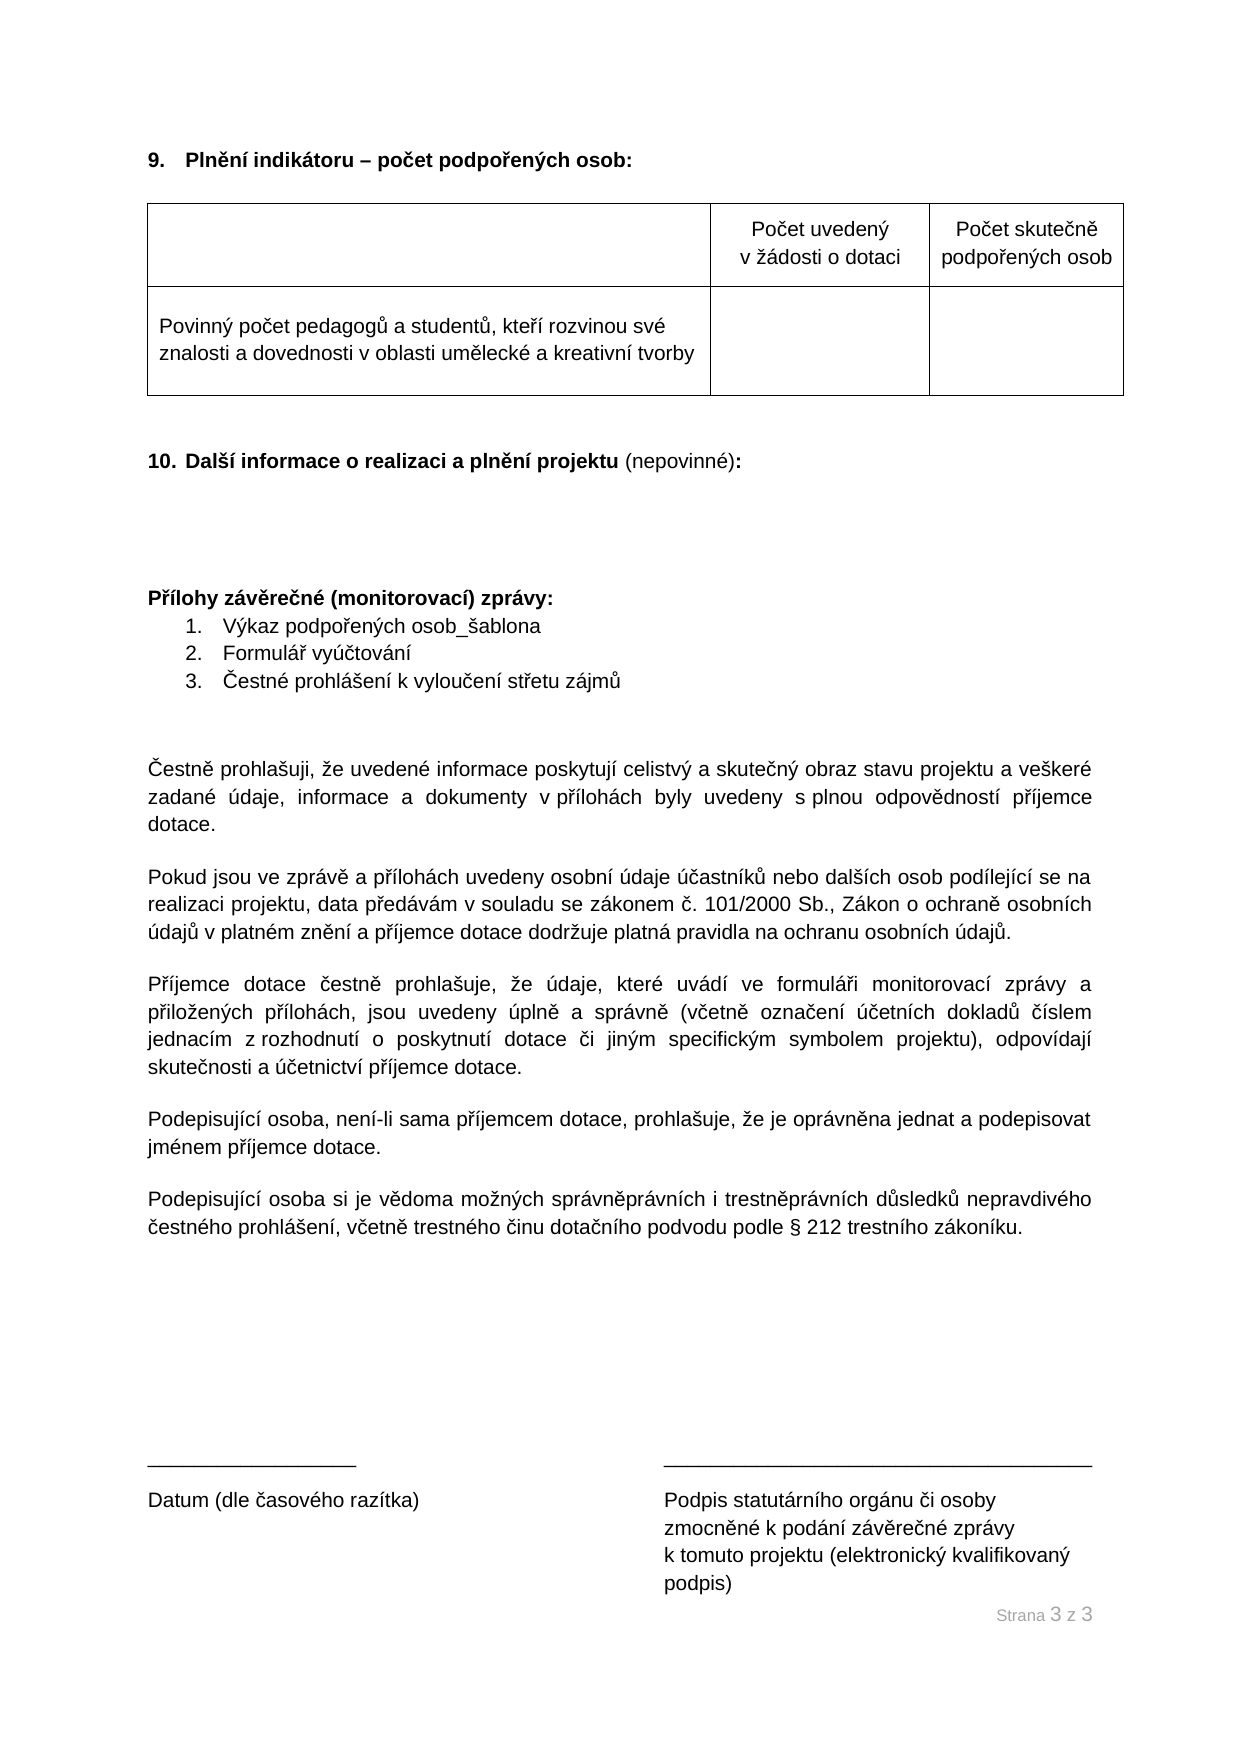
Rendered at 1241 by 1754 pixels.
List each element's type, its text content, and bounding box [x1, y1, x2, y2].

list Čestné prohlášení k vyloučení střetu zájmů [185, 669, 1093, 693]
text Pokud jsou ve zprávě a přílohách uvedeny osobní údaje účastníků nebo dalších osob podílející se na realizaci projektu, data předávám v souladu se zákonem č. 101/2000 Sb., Zákon o ochraně osobních údajů v platném znění a příjemce dotace dodržuje platná pravidla na ochranu osobních údajů. [148, 864, 1093, 943]
list Další informace o realizaci a plnění projektu (nepovinné): [148, 449, 1093, 473]
table_header [148, 204, 710, 286]
text Příjemce dotace čestně prohlašuje, že údaje, které uvádí ve formuláři monitorovací zprávy a přiložených přílohách, jsou uvedeny úplně a správně (včetně označení účetních dokladů číslem jednacím z rozhodnutí o poskytnutí dotace či jiným specifickým symbolem projektu), odpovídají skutečnosti a účetnictví příjemce dotace. [148, 972, 1093, 1078]
list Výkaz podpořených osob_šablona [185, 614, 1093, 638]
list Formulář vyúčtování [185, 641, 1093, 665]
list Plnění indikátoru – počet podpořených osob: [148, 148, 1093, 172]
text Čestně prohlašuji, že uvedené informace poskytují celistvý a skutečný obraz stavu projektu a veškeré zadané údaje, informace a dokumenty v přílohách byly uvedeny s plnou odpovědností příjemce dotace. [148, 757, 1093, 836]
table_cell [711, 287, 929, 395]
text Datum (dle časového razítka) Podpis statutárního orgánu či osoby zmocněné k podání závěrečné zprávy k tomuto projektu (elektronický kvalifikovaný podpis) [148, 1488, 1093, 1594]
table_cell Povinný počet pedagogů a studentů, kteří rozvinou své znalosti a dovednosti v oblasti umělecké a kreativní tvorby [148, 287, 710, 395]
text __________________ _____________________________________ [148, 1444, 1093, 1468]
text Přílohy závěrečné (monitorovací) zprávy: [148, 586, 1093, 610]
table_cell [930, 287, 1123, 395]
table_header Počet uvedený v žádosti o dotaci [711, 204, 929, 286]
text Podepisující osoba, není-li sama příjemcem dotace, prohlašuje, že je oprávněna jednat a podepisovat jménem příjemce dotace. [148, 1107, 1093, 1158]
table_header Počet skutečně podpořených osob [930, 204, 1123, 286]
text Podepisující osoba si je vědoma možných správněprávních i trestněprávních důsledků nepravdivého čestného prohlášení, včetně trestného činu dotačního podvodu podle § 212 trestního zákoníku. [148, 1187, 1093, 1238]
